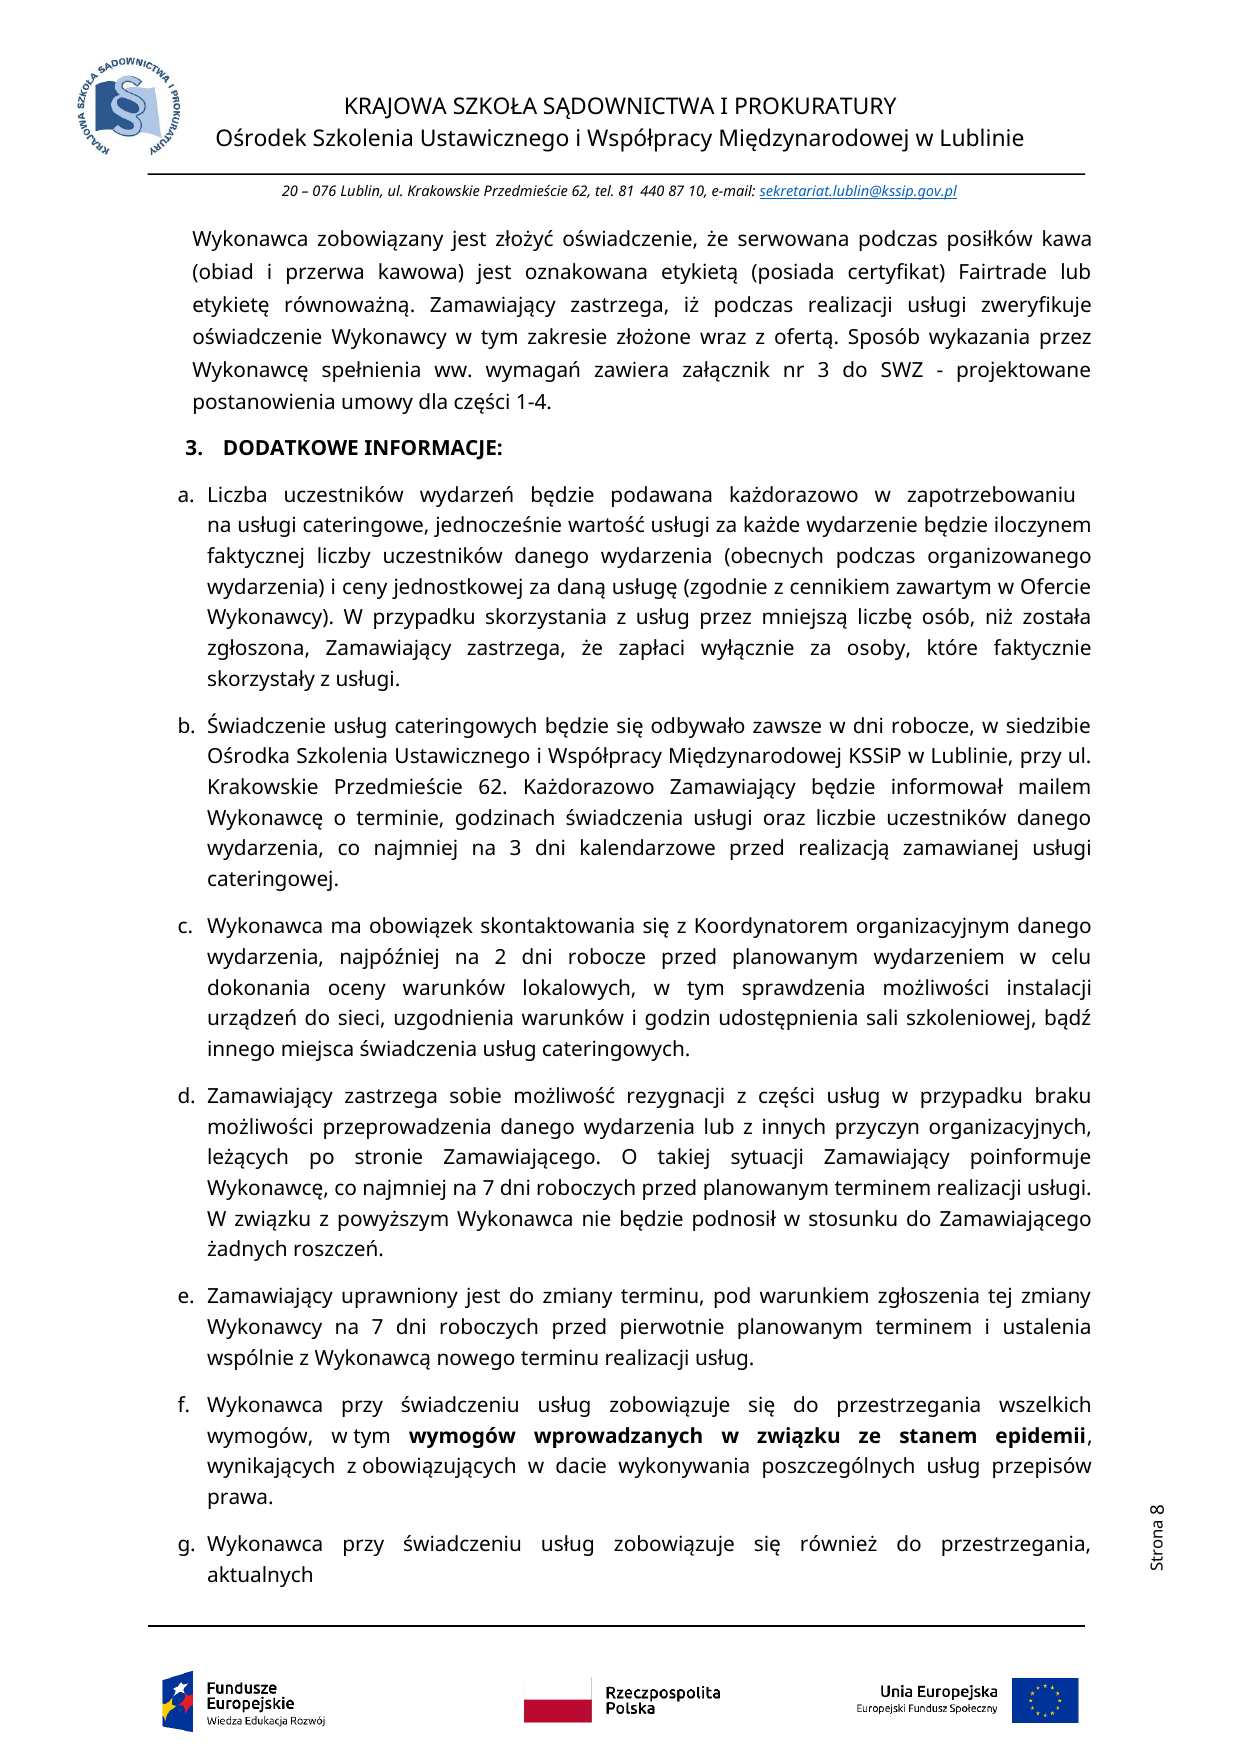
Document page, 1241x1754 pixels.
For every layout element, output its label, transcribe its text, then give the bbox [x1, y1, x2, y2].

picture [852, 1654, 1093, 1743]
list Wykonawca ma obowiązek skontaktowania się z Koordynatorem organizacyjnym danego wydarzenia, najpóźniej na 2 dni robocze przed planowanym wydarzeniem w celu dokonania oceny warunków lokalowych, w tym sprawdzenia możliwości instalacji urządzeń do sieci, uzgodnienia warunków i godzin udostępnienia sali szkoleniowej, bądź innego miejsca świadczenia usług cateringowych. [177, 911, 1092, 1062]
list Zamawiający uprawniony jest do zmiany terminu, pod warunkiem zgłoszenia tej zmiany Wykonawcy na 7 dni roboczych przed pierwotnie planowanym terminem i ustalenia wspólnie z Wykonawcą nowego terminu realizacji usług. [177, 1282, 1092, 1371]
list Zamawiający zastrzega sobie możliwość rezygnacji z części usług w przypadku braku możliwości przeprowadzenia danego wydarzenia lub z innych przyczyn organizacyjnych, leżących po stronie Zamawiającego. O takiej sytuacji Zamawiający poinformuje Wykonawcę, co najmniej na 7 dni roboczych przed planowanym terminem realizacji usługi. W związku z powyższym Wykonawca nie będzie podnosił w stosunku do Zamawiającego żadnych roszczeń. [177, 1081, 1092, 1263]
list Wykonawca przy świadczeniu usług zobowiązuje się do przestrzegania wszelkich wymogów, w tym wymogów wprowadzanych w związku ze stanem epidemii, wynikających z obowiązujących w dacie wykonywania poszczególnych usług przepisów prawa. [177, 1390, 1092, 1510]
list Liczba uczestników wydarzeń będzie podawana każdorazowo w zapotrzebowaniu na usługi cateringowe, jednocześnie wartość usługi za każde wydarzenie będzie iloczynem faktycznej liczby uczestników danego wydarzenia (obecnych podczas organizowanego wydarzenia) i ceny jednostkowej za daną usługę (zgodnie z cennikiem zawartym w Ofercie Wykonawcy). W przypadku skorzystania z usług przez mniejszą liczbę osób, niż została zgłoszona, Zamawiający zastrzega, że zapłaci wyłącznie za osoby, które faktycznie skorzystały z usługi. [177, 480, 1092, 692]
picture [506, 1652, 734, 1742]
picture [77, 57, 181, 158]
list DODATKOWE INFORMACJE: [185, 433, 1092, 461]
text Wykonawca zobowiązany jest złożyć oświadczenie, że serwowana podczas posiłków kawa (obiad i przerwa kawowa) jest oznakowana etykietą (posiada certyfikat) Fairtrade lub etykietę równoważną. Zamawiający zastrzega, iż podczas realizacji usługi zweryfikuje oświadczenie Wykonawcy w tym zakresie złożone wraz z ofertą. Sposób wykazania przez Wykonawcę spełnienia ww. wymagań zawiera załącznik nr 3 do SWZ - projektowane postanowienia umowy dla części 1-4. [192, 224, 1092, 416]
picture [147, 1655, 350, 1745]
list Świadczenie usług cateringowych będzie się odbywało zawsze w dni robocze, w siedzibie Ośrodka Szkolenia Ustawicznego i Współpracy Międzynarodowej KSSiP w Lublinie, przy ul. Krakowskie Przedmieście 62. Każdorazowo Zamawiający będzie informował mailem Wykonawcę o terminie, godzinach świadczenia usługi oraz liczbie uczestników danego wydarzenia, co najmniej na 3 dni kalendarzowe przed realizacją zamawianej usługi cateringowej. [177, 711, 1092, 892]
